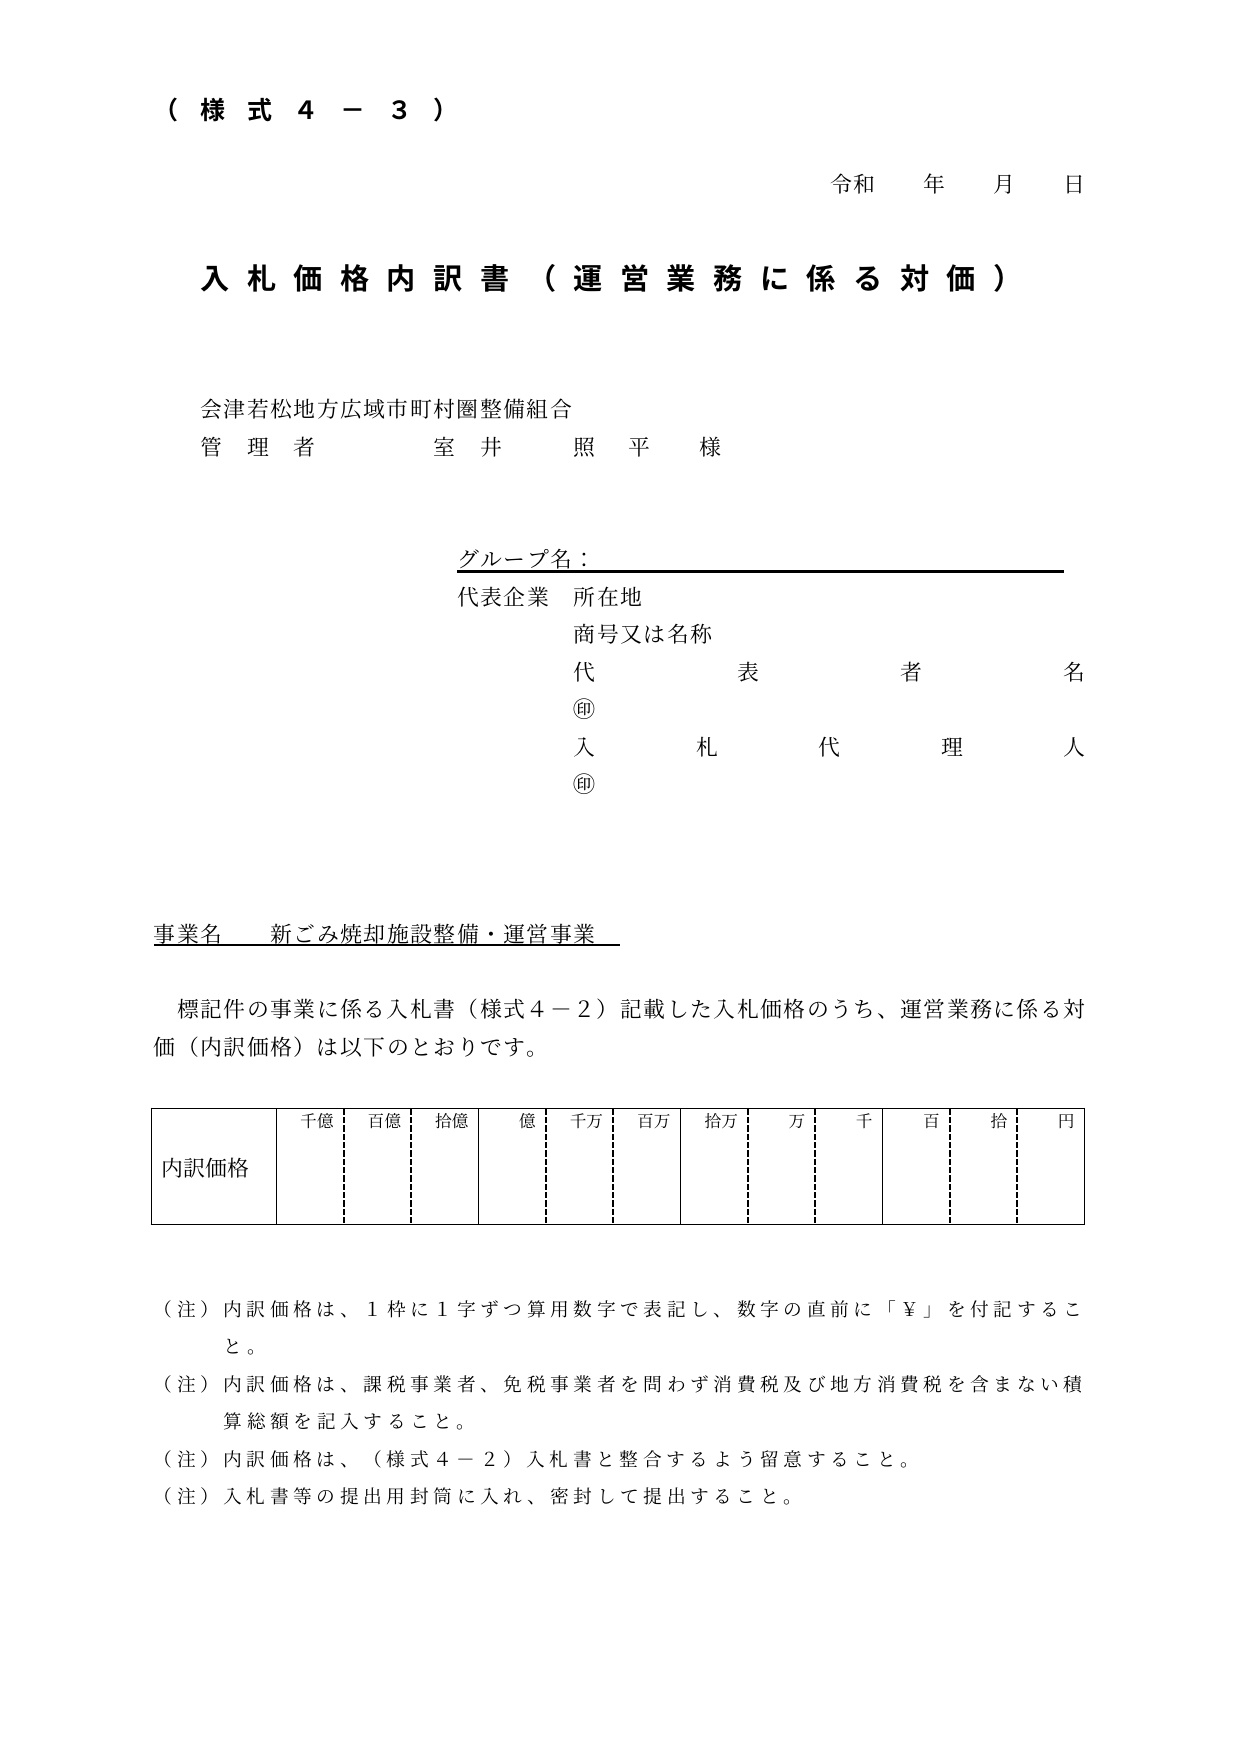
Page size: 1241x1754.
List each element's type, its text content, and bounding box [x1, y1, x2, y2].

text 標記件の事業に係る入札書（様式４－２）記載した入札価格のうち、運営業務に係る対価（内訳価格）は以下のとおりです。 [153, 989, 1087, 1064]
text （様式４－３） [153, 89, 1087, 127]
table_header 内訳価格 [152, 1109, 276, 1224]
text グループ名： [434, 539, 1087, 577]
text 管理者 室井 照平 様 [200, 427, 1087, 464]
table_header 千億 [277, 1109, 343, 1224]
table_header 百 [883, 1109, 950, 1224]
table_header 拾万 [681, 1109, 748, 1224]
text 代表者名 ㊞ [550, 652, 1087, 727]
text 令和 年 月 日 [153, 164, 1087, 202]
table_header 拾 [950, 1109, 1017, 1224]
table_header 千万 [546, 1109, 613, 1224]
text 代表企業 所在地 [434, 577, 1087, 614]
text 商号又は名称 [550, 614, 1087, 652]
table_header 百万 [613, 1109, 680, 1224]
text （注）入札書等の提出用封筒に入れ、密封して提出すること。 [153, 1477, 1087, 1514]
text （注）内訳価格は、課税事業者、免税事業者を問わず消費税及び地方消費税を含まない積算総額を記入すること。 [153, 1364, 1087, 1439]
table_header 円 [1017, 1109, 1084, 1224]
table_header 万 [748, 1109, 815, 1224]
table_header 億 [479, 1109, 546, 1224]
text 会津若松地方広域市町村圏整備組合 [200, 389, 1087, 427]
table_header 百億 [344, 1109, 411, 1224]
table_header 千 [815, 1109, 882, 1224]
text 入札代理人 ㊞ [550, 727, 1087, 802]
text （注）内訳価格は、１枠に１字ずつ算用数字で表記し、数字の直前に「￥」を付記すること。 [153, 1289, 1087, 1364]
text （注）内訳価格は、（様式４－２）入札書と整合するよう留意すること。 [153, 1439, 1087, 1477]
text 入札価格内訳書（運営業務に係る対価） [153, 239, 1087, 314]
text 事業名 新ごみ焼却施設整備・運営事業 [153, 914, 1087, 952]
table_header 拾億 [411, 1109, 478, 1224]
